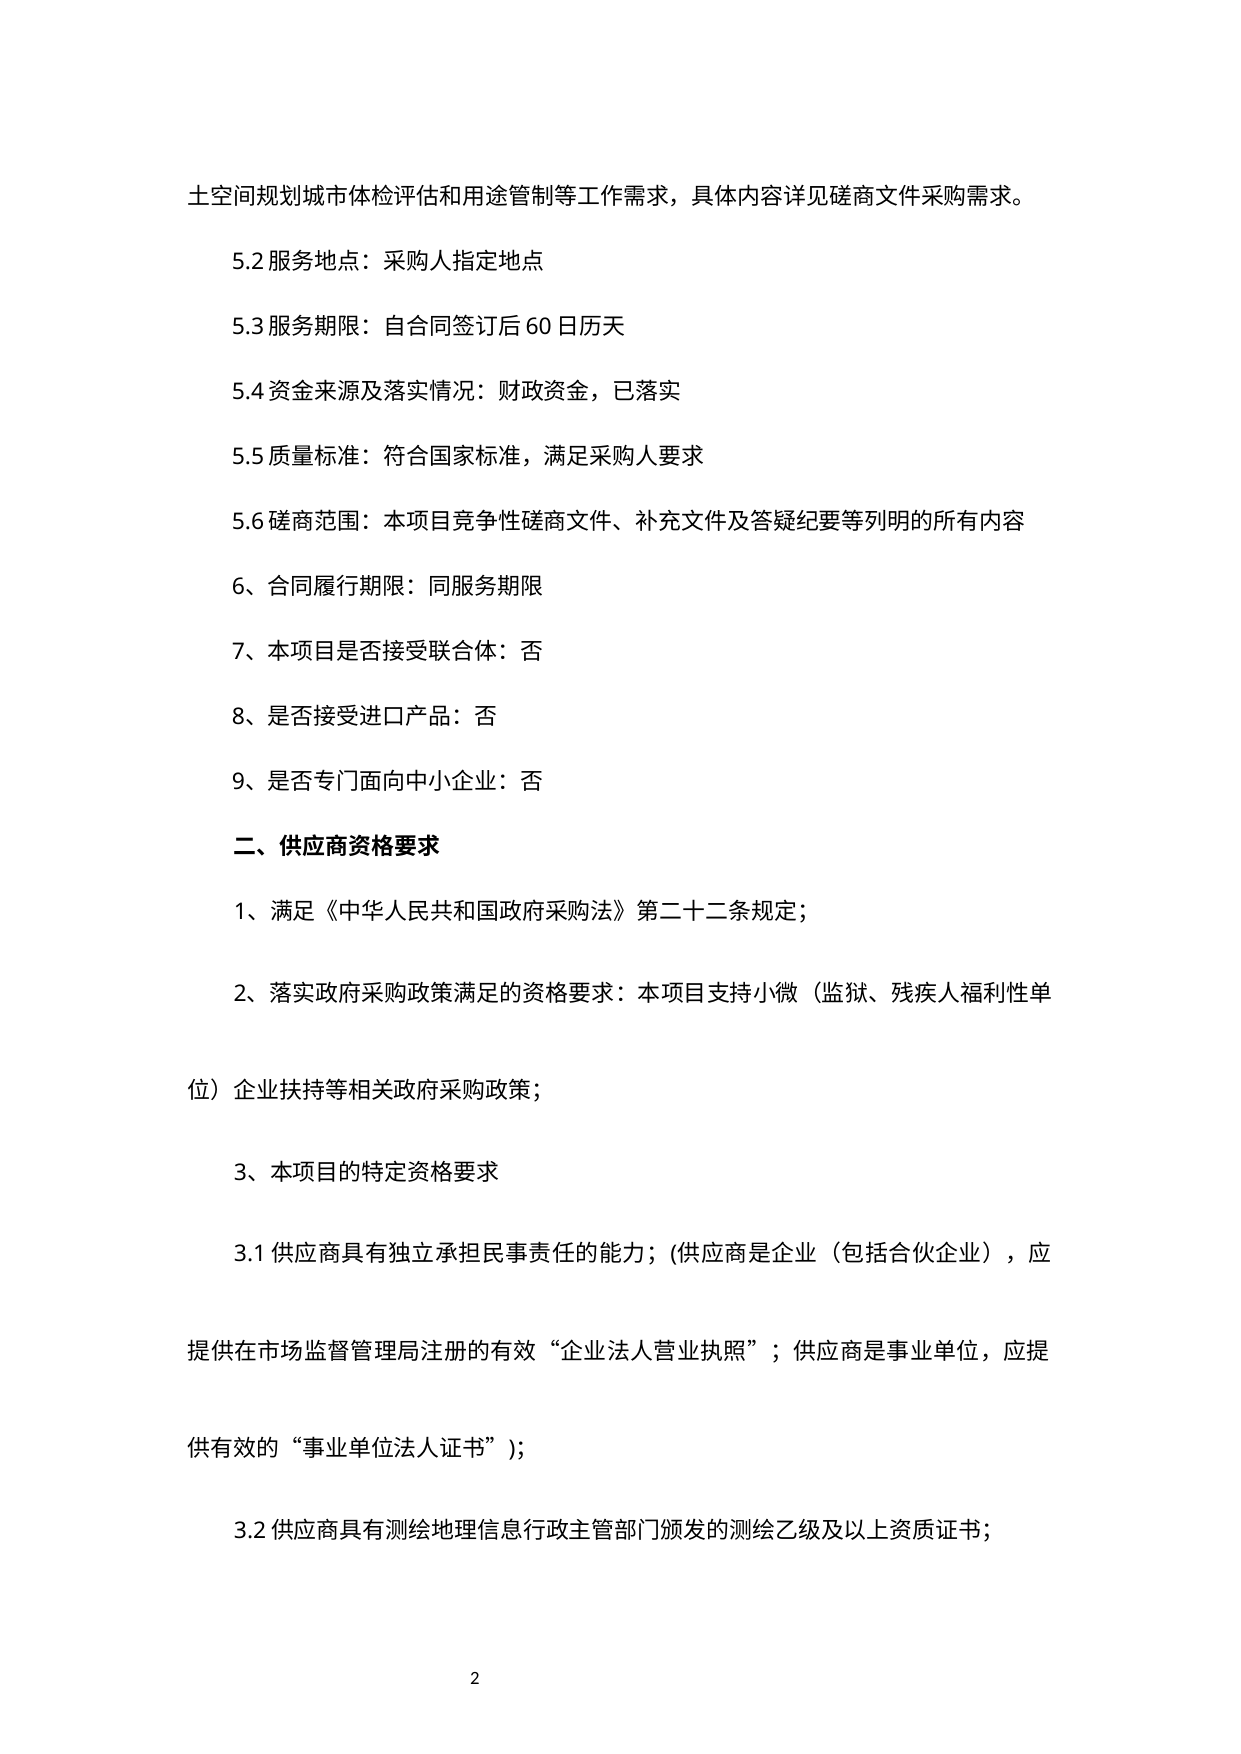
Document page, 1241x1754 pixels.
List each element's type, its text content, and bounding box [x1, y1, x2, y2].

list 8、是否接受进口产品：否 [187, 682, 1053, 747]
list 5.2服务地点：采购人指定地点 [187, 227, 1053, 292]
list 6、合同履行期限：同服务期限 [187, 552, 1053, 617]
text 1、满足《中华人民共和国政府采购法》第二十二条规定； [187, 877, 1053, 942]
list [187, 162, 1053, 227]
list 9、是否专门面向中小企业：否 [187, 747, 1053, 812]
list 5.6磋商范围：本项目竞争性磋商文件、补充文件及答疑纪要等列明的所有内容 [187, 487, 1053, 552]
list 5.3服务期限：自合同签订后60日历天 [187, 292, 1053, 357]
text 3.1供应商具有独立承担民事责任的能力；(供应商是企业（包括合伙企业），应提供在市场监督管理局注册的有效“企业法人营业执照”；供应商是事业单位，应提供有效的“事业单位法人证书”)； [187, 1219, 1053, 1479]
text 3、本项目的特定资格要求 [187, 1138, 1053, 1203]
text 3.2供应商具有测绘地理信息行政主管部门颁发的测绘乙级及以上资质证书； [187, 1496, 1053, 1561]
list 5.5质量标准：符合国家标准，满足采购人要求 [187, 422, 1053, 487]
list 5.4资金来源及落实情况：财政资金，已落实 [187, 357, 1053, 422]
list 7、本项目是否接受联合体：否 [187, 617, 1053, 682]
text 二、供应商资格要求 [187, 812, 1053, 877]
text 2、落实政府采购政策满足的资格要求：本项目支持小微（监狱、残疾人福利性单位）企业扶持等相关政府采购政策； [187, 959, 1053, 1121]
